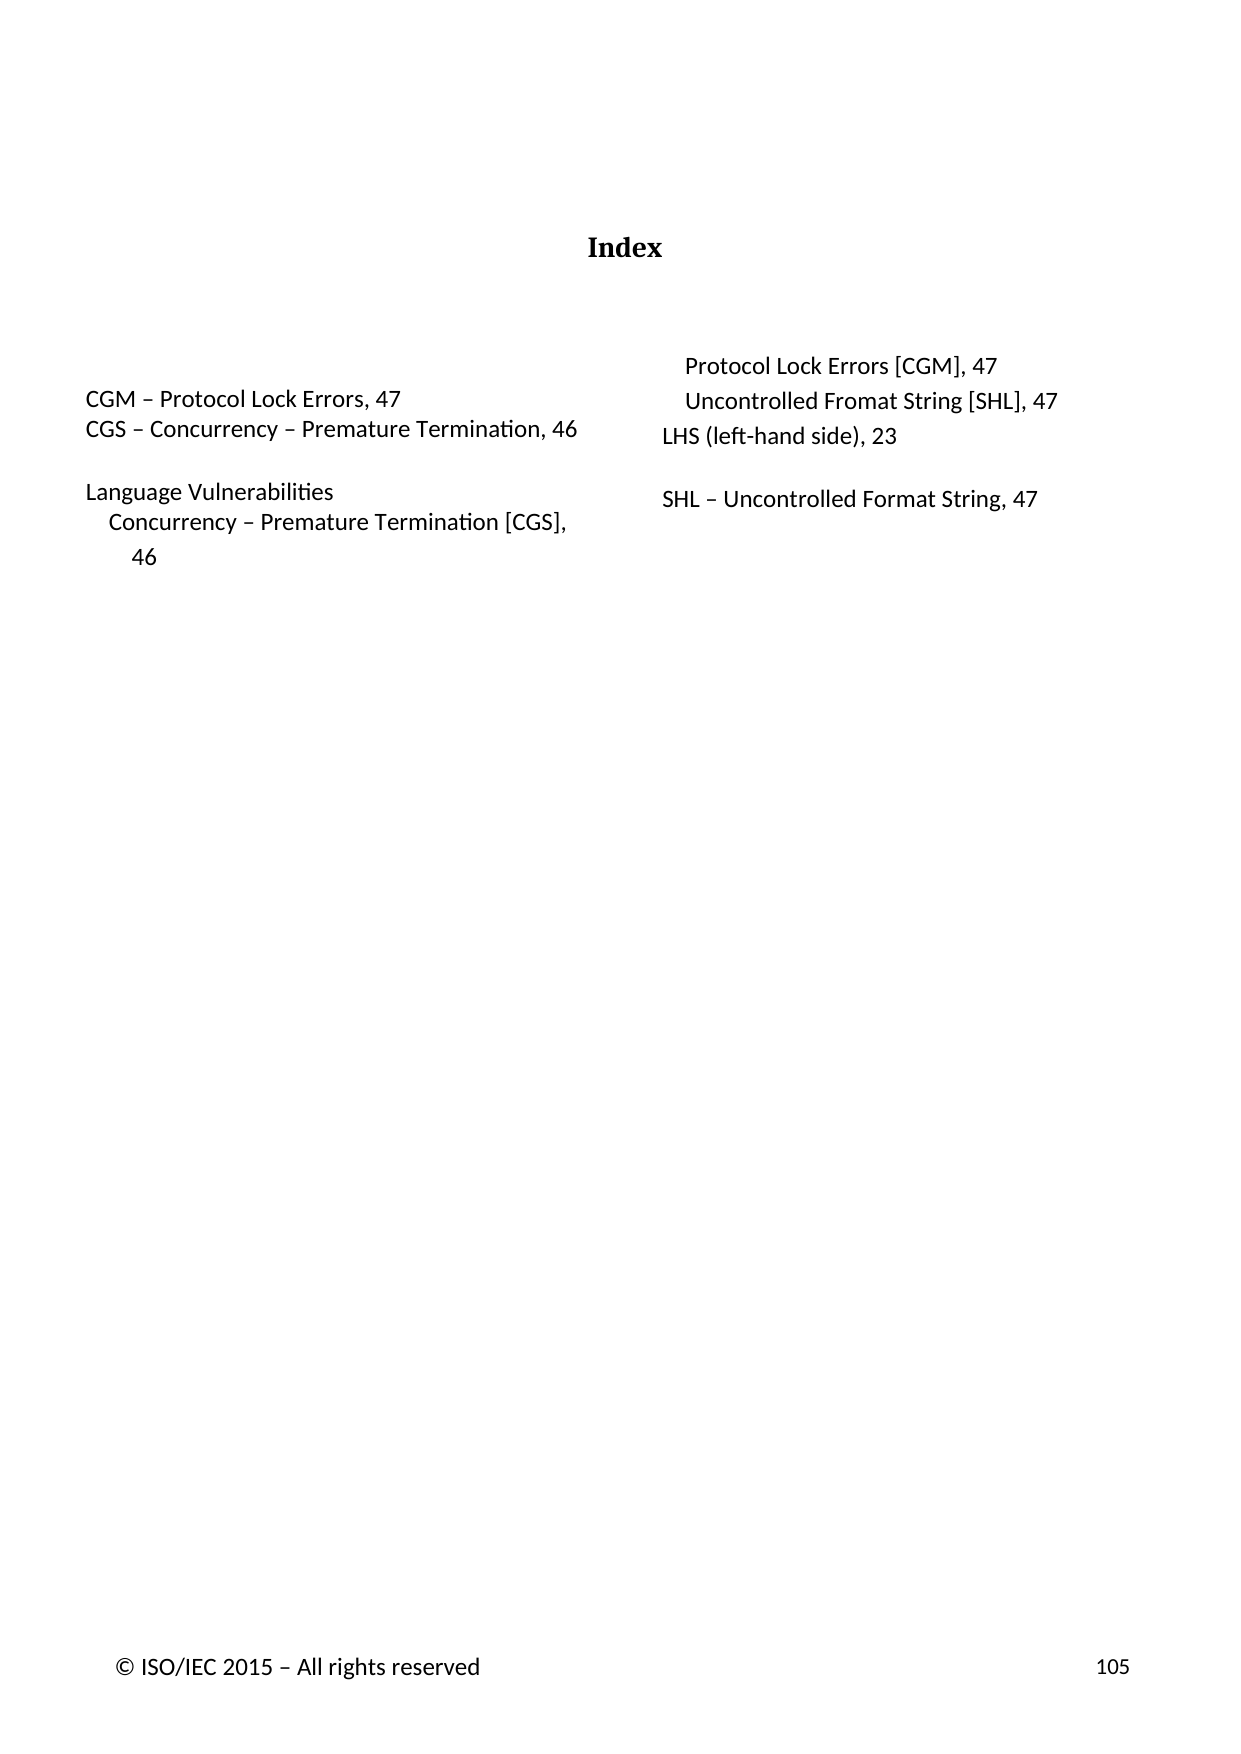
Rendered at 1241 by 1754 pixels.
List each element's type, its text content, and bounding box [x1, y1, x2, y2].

text CGS – Concurrency – Premature Termination, 46 [86, 413, 587, 444]
text SHL – Uncontrolled Format String, 47 [662, 483, 1164, 514]
text Language Vulnerabilities [86, 476, 587, 506]
text Uncontrolled Fromat String [SHL], 47 [685, 386, 1164, 416]
text LHS (left-hand side), 23 [662, 421, 1164, 451]
text CGM – Protocol Lock Errors, 47 [86, 383, 587, 413]
subtitle Index [86, 231, 1164, 265]
text Concurrency – Premature Termination [CGS], 46 [108, 506, 587, 572]
text Protocol Lock Errors [CGM], 47 [685, 351, 1164, 381]
